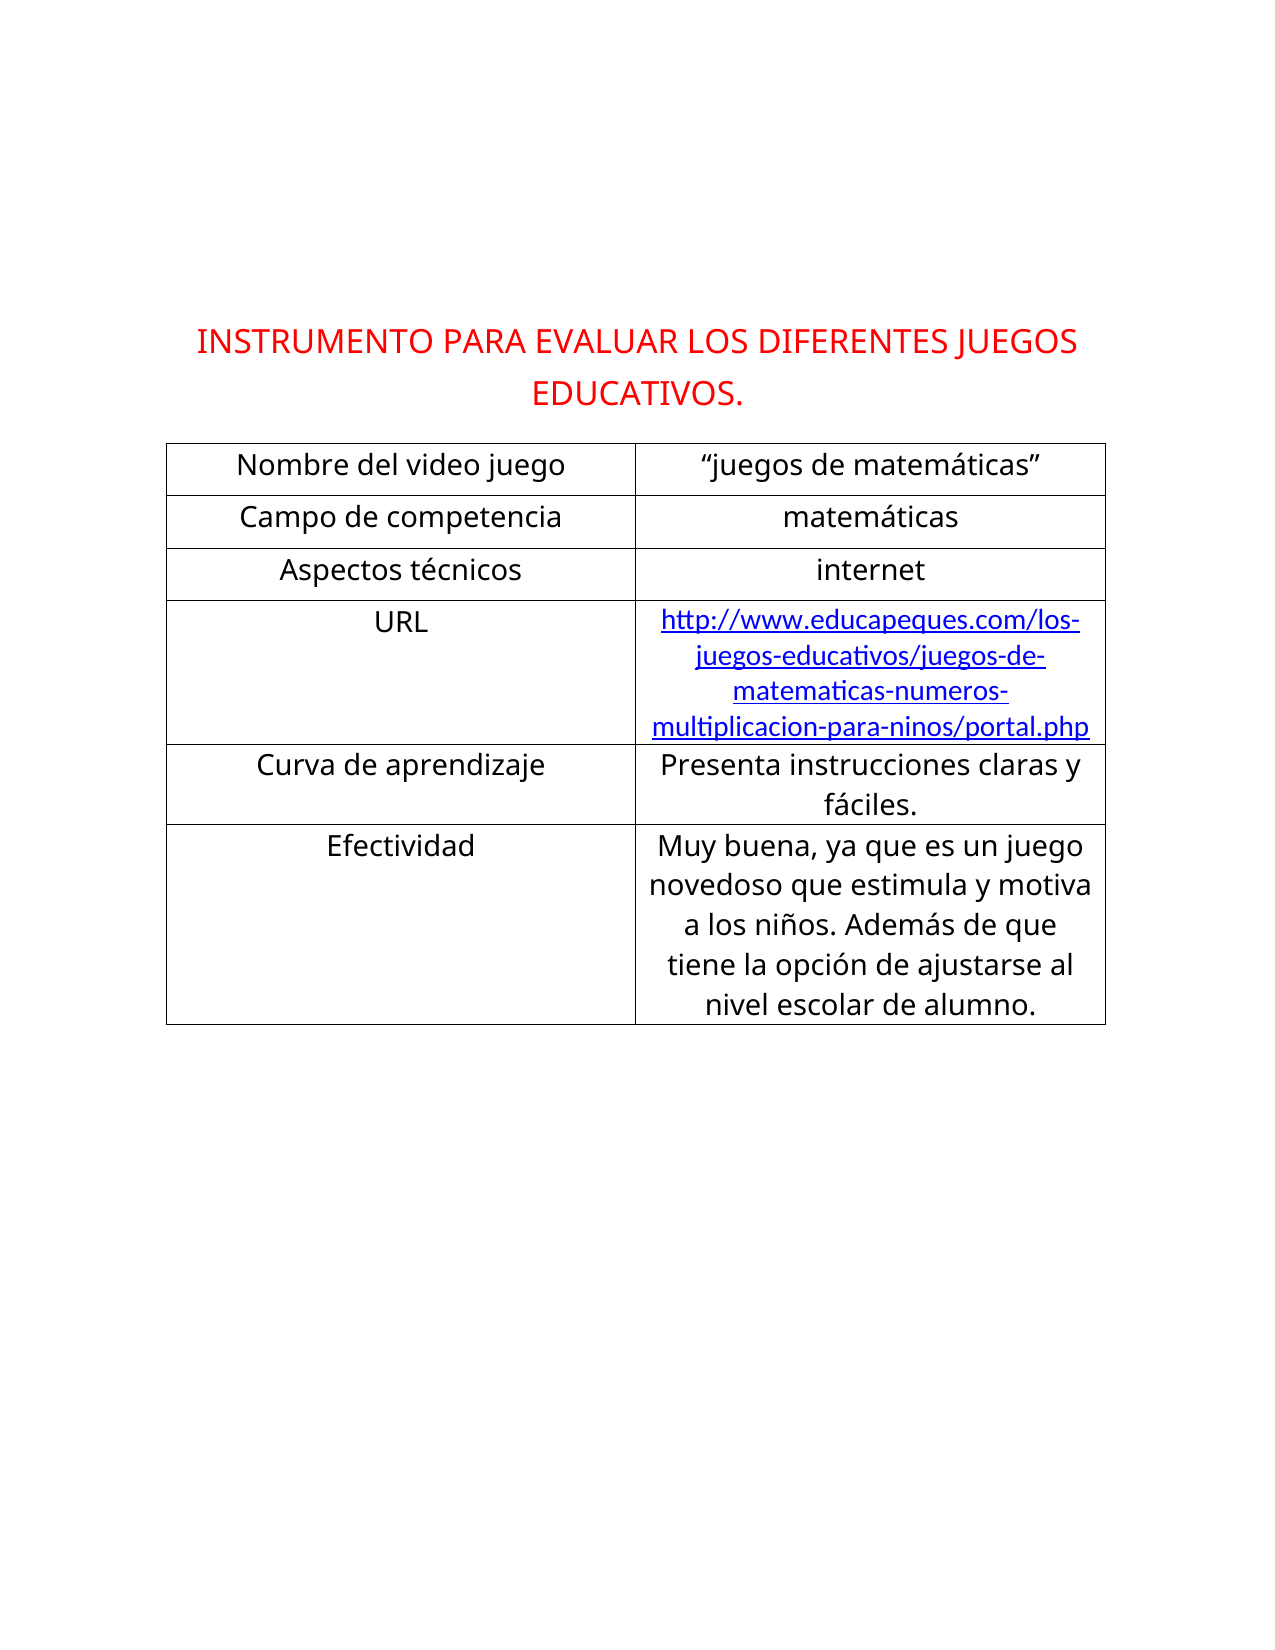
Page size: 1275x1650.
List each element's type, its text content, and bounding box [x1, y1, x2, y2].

table_cell Muy buena, ya que es un juego novedoso que estimula y motiva a los niños. Además de que tiene la opción de ajustarse al nivel escolar de alumno. [636, 825, 1105, 1023]
table_cell Curva de aprendizaje [167, 745, 635, 824]
table_header Nombre del video juego [167, 444, 635, 495]
table_header “juegos de matemáticas” [636, 444, 1105, 495]
table_cell Aspectos técnicos [167, 549, 635, 600]
table_cell matemáticas [636, 496, 1105, 548]
table_cell http://www.educapeques.com/los-juegos-educativos/juegos-de-matematicas-numeros-multiplicacion-para-ninos/portal.php [636, 601, 1105, 743]
table_cell Presenta instrucciones claras y fáciles. [636, 745, 1105, 824]
text INSTRUMENTO PARA EVALUAR LOS DIFERENTES JUEGOS EDUCATIVOS. [177, 318, 1098, 416]
table_cell internet [636, 549, 1105, 600]
table_cell Efectividad [167, 825, 635, 1023]
table_cell Campo de competencia [167, 496, 635, 548]
table_cell URL [167, 601, 635, 743]
